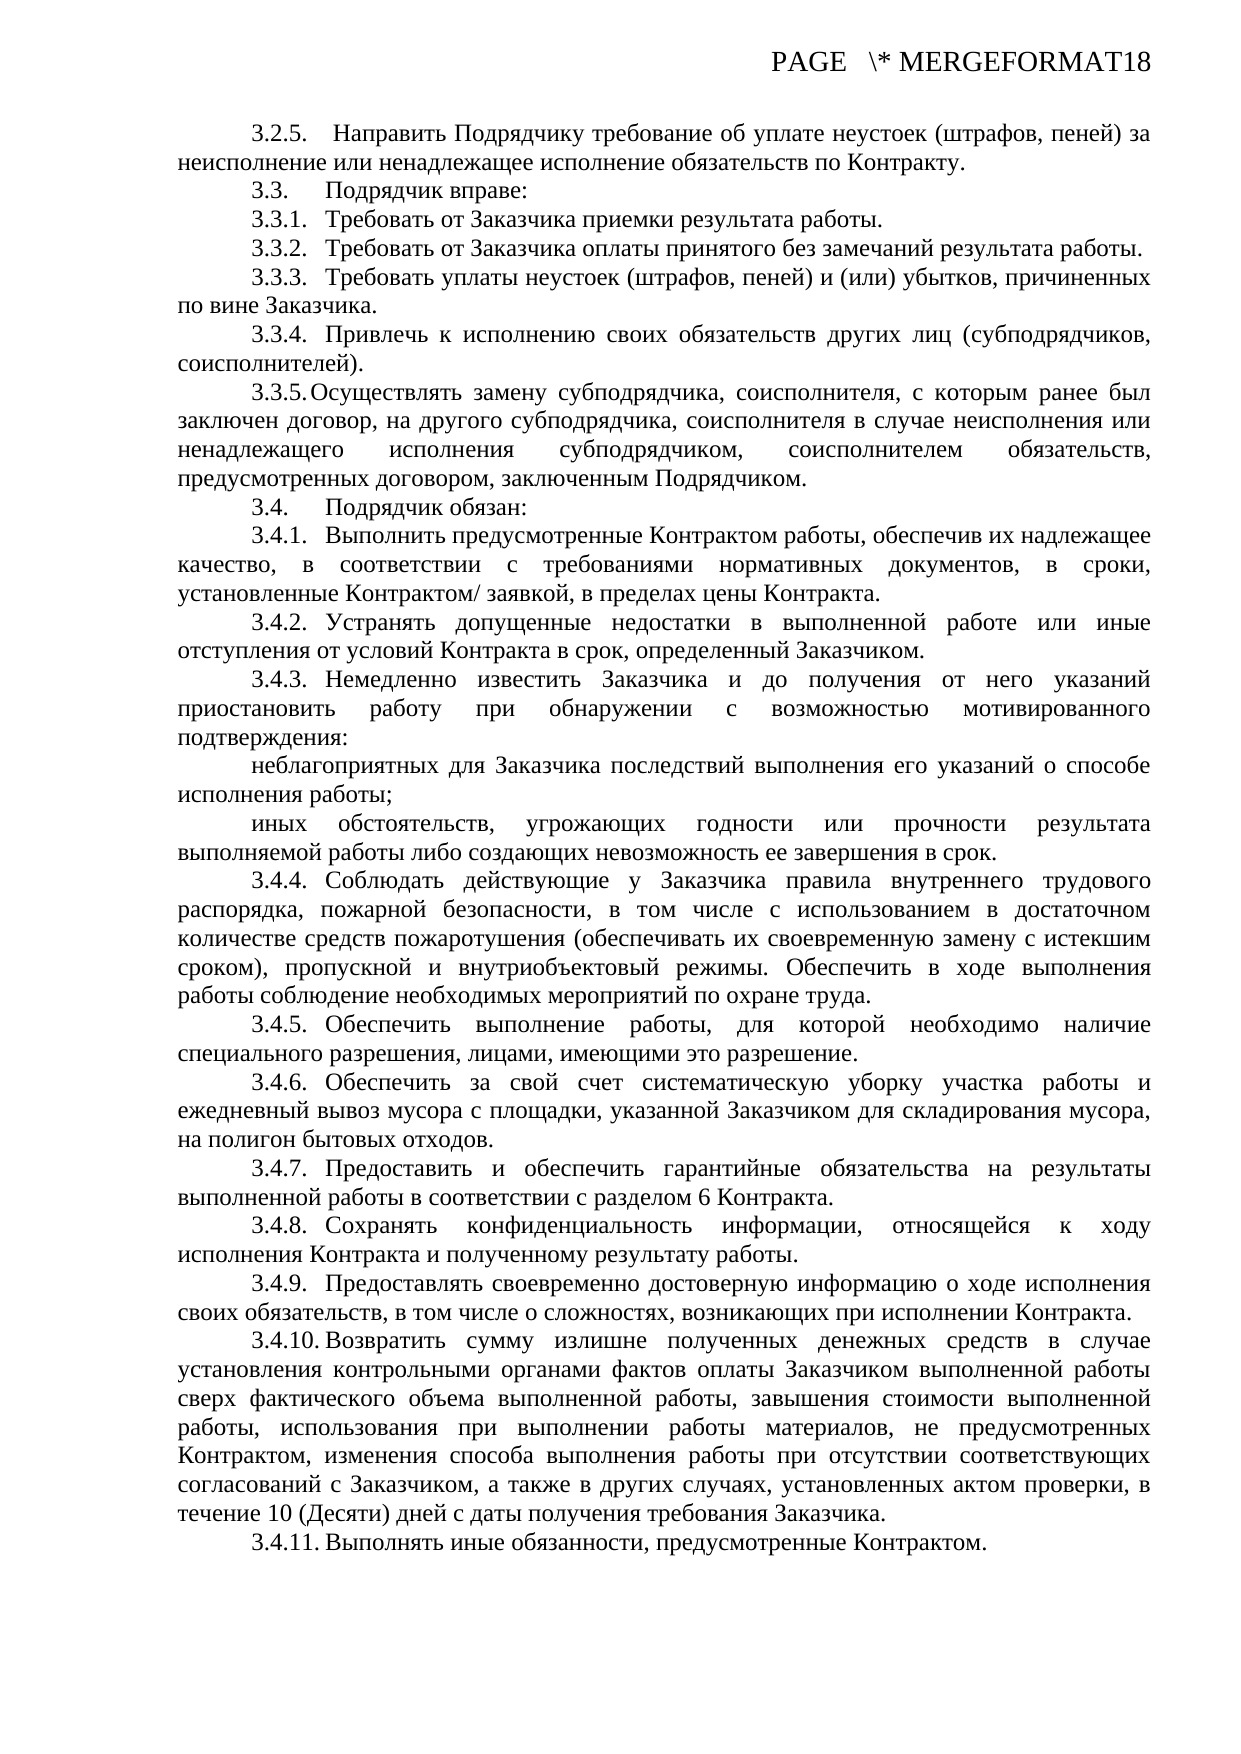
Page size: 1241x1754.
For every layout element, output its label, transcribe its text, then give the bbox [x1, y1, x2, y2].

text неблагоприятных для Заказчика последствий выполнения его указаний о способе исполнения работы; [177, 751, 1152, 808]
list Требовать уплаты неустоек (штрафов, пеней) и (или) убытков, причиненных по вине Заказчика. [177, 262, 1152, 319]
list Обеспечить выполнение работы, для которой необходимо наличие специального разрешения, лицами, имеющими это разрешение. [177, 1009, 1152, 1067]
list Немедленно известить Заказчика и до получения от него указаний приостановить работу при обнаружении с возможностью мотивированного подтверждения: [177, 664, 1152, 751]
list Соблюдать действующие у Заказчика правила внутреннего трудового распорядка, пожарной безопасности, в том числе с использованием в достаточном количестве средств пожаротушения (обеспечивать их своевременную замену с истекшим сроком), пропускной и внутриобъектовый режимы. Обеспечить в ходе выполнения работы соблюдение необходимых мероприятий по охране труда. [177, 866, 1152, 1009]
list Устранять допущенные недостатки в выполненной работе или иные отступления от условий Контракта в срок, определенный Заказчиком. [177, 607, 1152, 664]
list Сохранять конфиденциальность информации, относящейся к ходу исполнения Контракта и полученному результату работы. [177, 1211, 1152, 1268]
list Привлечь к исполнению своих обязательств других лиц (субподрядчиков, соисполнителей). [177, 319, 1152, 377]
text иных обстоятельств, угрожающих годности или прочности результата выполняемой работы либо создающих невозможность ее завершения в срок. [177, 808, 1152, 866]
list Требовать от Заказчика оплаты принятого без замечаний результата работы. [177, 233, 1152, 262]
list Обеспечить за свой счет систематическую уборку участка работы и ежедневный вывоз мусора с площадки, указанной Заказчиком для складирования мусора, на полигон бытовых отходов. [177, 1067, 1152, 1153]
list Направить Подрядчику требование об уплате неустоек (штрафов, пеней) за неисполнение или ненадлежащее исполнение обязательств по Контракту. [177, 118, 1152, 176]
list Выполнять иные обязанности, предусмотренные Контрактом. [177, 1527, 1152, 1556]
list Осуществлять замену субподрядчика, соисполнителя, с которым ранее был заключен договор, на другого субподрядчика, соисполнителя в случае неисполнения или ненадлежащего исполнения субподрядчиком, соисполнителем обязательств, предусмотренных договором, заключенным Подрядчиком. [177, 377, 1152, 492]
list Подрядчик обязан: [177, 492, 1152, 521]
list Предоставлять своевременно достоверную информацию о ходе исполнения своих обязательств, в том числе о сложностях, возникающих при исполнении Контракта. [177, 1268, 1152, 1326]
list Предоставить и обеспечить гарантийные обязательства на результаты выполненной работы в соответствии с разделом 6 Контракта. [177, 1153, 1152, 1211]
list Возвратить сумму излишне полученных денежных средств в случае установления контрольными органами фактов оплаты Заказчиком выполненной работы сверх фактического объема выполненной работы, завышения стоимости выполненной работы, использования при выполнении работы материалов, не предусмотренных Контрактом, изменения способа выполнения работы при отсутствии соответствующих согласований с Заказчиком, а также в других случаях, установленных актом проверки, в течение 10 (Десяти) дней с даты получения требования Заказчика. [177, 1326, 1152, 1527]
list Подрядчик вправе: [177, 176, 1152, 204]
list Выполнить предусмотренные Контрактом работы, обеспечив их надлежащее качество, в соответствии с требованиями нормативных документов, в сроки, установленные Контрактом/ заявкой, в пределах цены Контракта. [177, 521, 1152, 607]
list Требовать от Заказчика приемки результата работы. [177, 204, 1152, 233]
